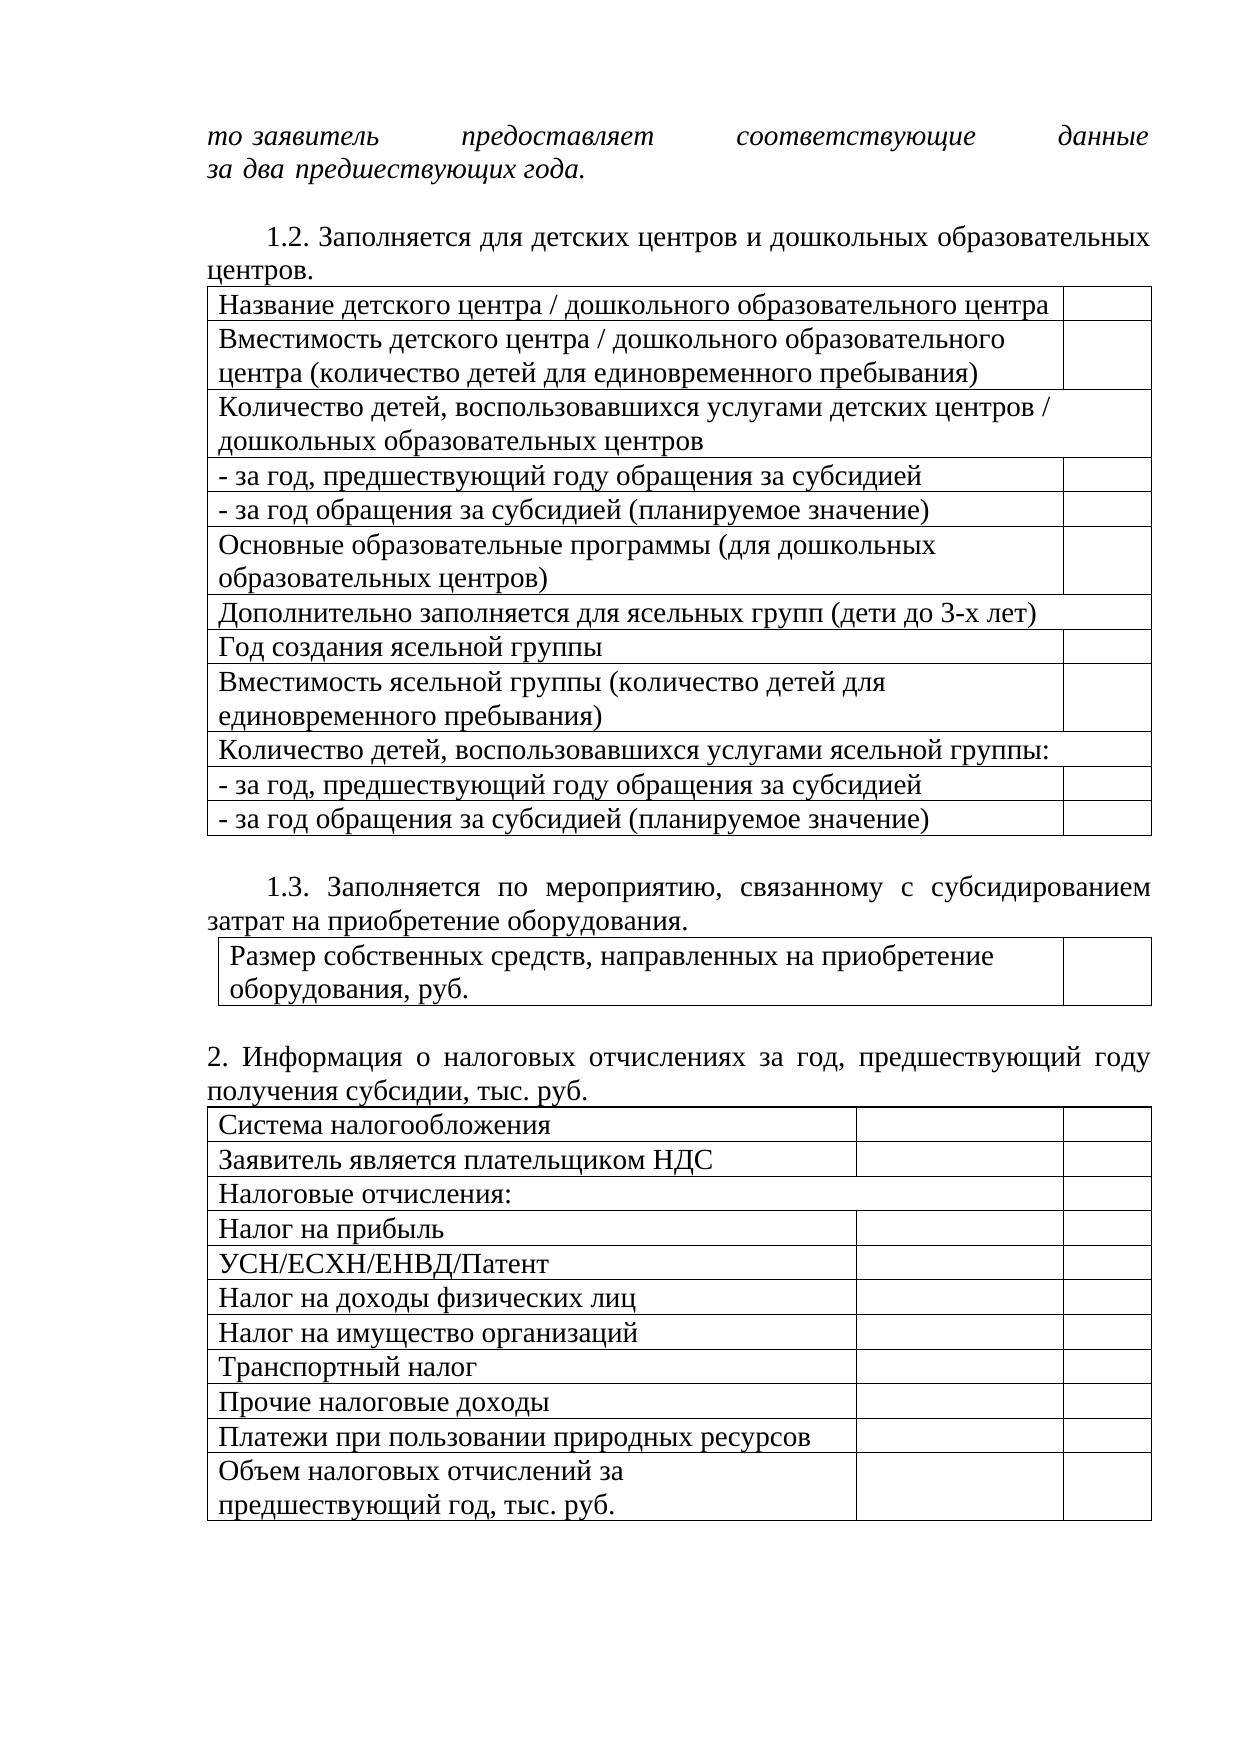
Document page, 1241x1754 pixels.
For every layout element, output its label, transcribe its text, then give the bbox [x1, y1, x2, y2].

table_cell [1064, 1246, 1151, 1279]
table_cell [1064, 1384, 1151, 1418]
table_cell [857, 1453, 1063, 1520]
table_cell Налоговые отчисления: [208, 1177, 1063, 1210]
table_cell [857, 1142, 1063, 1176]
table_cell [1064, 527, 1151, 594]
table_cell [1064, 1315, 1151, 1348]
table_cell [1064, 1142, 1151, 1176]
table_cell - за год обращения за субсидией (планируемое значение) [208, 492, 1063, 526]
table_cell Налог на доходы физических лиц [208, 1280, 856, 1314]
text 1.2. Заполняется для детских центров и дошкольных образовательных центров. [207, 219, 1152, 286]
table_header Название детского центра / дошкольного образовательного центра [208, 287, 1063, 320]
table_header [1064, 938, 1151, 1005]
table_cell Год создания ясельной группы [208, 630, 1063, 663]
table_cell [857, 1211, 1063, 1245]
table_cell [857, 1280, 1063, 1314]
table_cell Налог на прибыль [208, 1211, 856, 1245]
table_cell [1064, 801, 1151, 835]
table_cell [1064, 321, 1151, 388]
table_cell - за год обращения за субсидией (планируемое значение) [208, 801, 1063, 835]
table_cell [857, 1350, 1063, 1383]
table_cell [857, 1384, 1063, 1418]
text 2. Информация о налоговых отчислениях за год, предшествующий году получения субсидии, тыс. руб. [207, 1039, 1152, 1106]
table_cell Прочие налоговые доходы [208, 1384, 856, 1418]
table_cell [1064, 1280, 1151, 1314]
table_cell [857, 1246, 1063, 1279]
table_cell Налог на имущество организаций [208, 1315, 856, 1348]
table_header [857, 1108, 1063, 1141]
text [207, 118, 1152, 185]
table_cell Вместимость детского центра / дошкольного образовательного центра (количество детей для единовременного пребывания) [208, 321, 1063, 388]
table_cell [1064, 1453, 1151, 1520]
table_cell [857, 1315, 1063, 1348]
table_header [1064, 287, 1151, 320]
table_cell [1064, 1350, 1151, 1383]
table_cell [1064, 664, 1151, 731]
table_cell Количество детей, воспользовавшихся услугами детских центров / дошкольных образовательных центров [208, 390, 1151, 457]
table_cell - за год, предшествующий году обращения за субсидией [208, 458, 1063, 491]
table_cell Платежи при пользовании природных ресурсов [208, 1419, 856, 1452]
table_cell [1064, 458, 1151, 491]
table_cell Вместимость ясельной группы (количество детей для единовременного пребывания) [208, 664, 1063, 731]
table_cell Дополнительно заполняется для ясельных групп (дети до 3-х лет) [208, 595, 1151, 628]
table_cell [1064, 1211, 1151, 1245]
text 1.3. Заполняется по мероприятию, связанному с субсидированием затрат на приобретение оборудования. [207, 869, 1152, 937]
table_cell [1064, 630, 1151, 663]
table_cell Заявитель является плательщиком НДС [208, 1142, 856, 1176]
table_cell УСН/ЕСХН/ЕНВД/Патент [208, 1246, 856, 1279]
table_cell Транспортный налог [208, 1350, 856, 1383]
table_cell [857, 1419, 1063, 1452]
table_cell - за год, предшествующий году обращения за субсидией [208, 767, 1063, 800]
table_cell Объем налоговых отчислений за предшествующий год, тыс. руб. [208, 1453, 856, 1520]
table_cell [1064, 492, 1151, 526]
table_cell [1064, 1177, 1151, 1210]
table_cell Количество детей, воспользовавшихся услугами ясельной группы: [208, 732, 1151, 766]
table_cell [1064, 767, 1151, 800]
table_cell Основные образовательные программы (для дошкольных образовательных центров) [208, 527, 1063, 594]
table_header Размер собственных средств, направленных на приобретение оборудования, руб. [219, 938, 1063, 1005]
table_header Система налогообложения [208, 1108, 856, 1141]
table_header [1064, 1108, 1151, 1141]
table_cell [1064, 1419, 1151, 1452]
